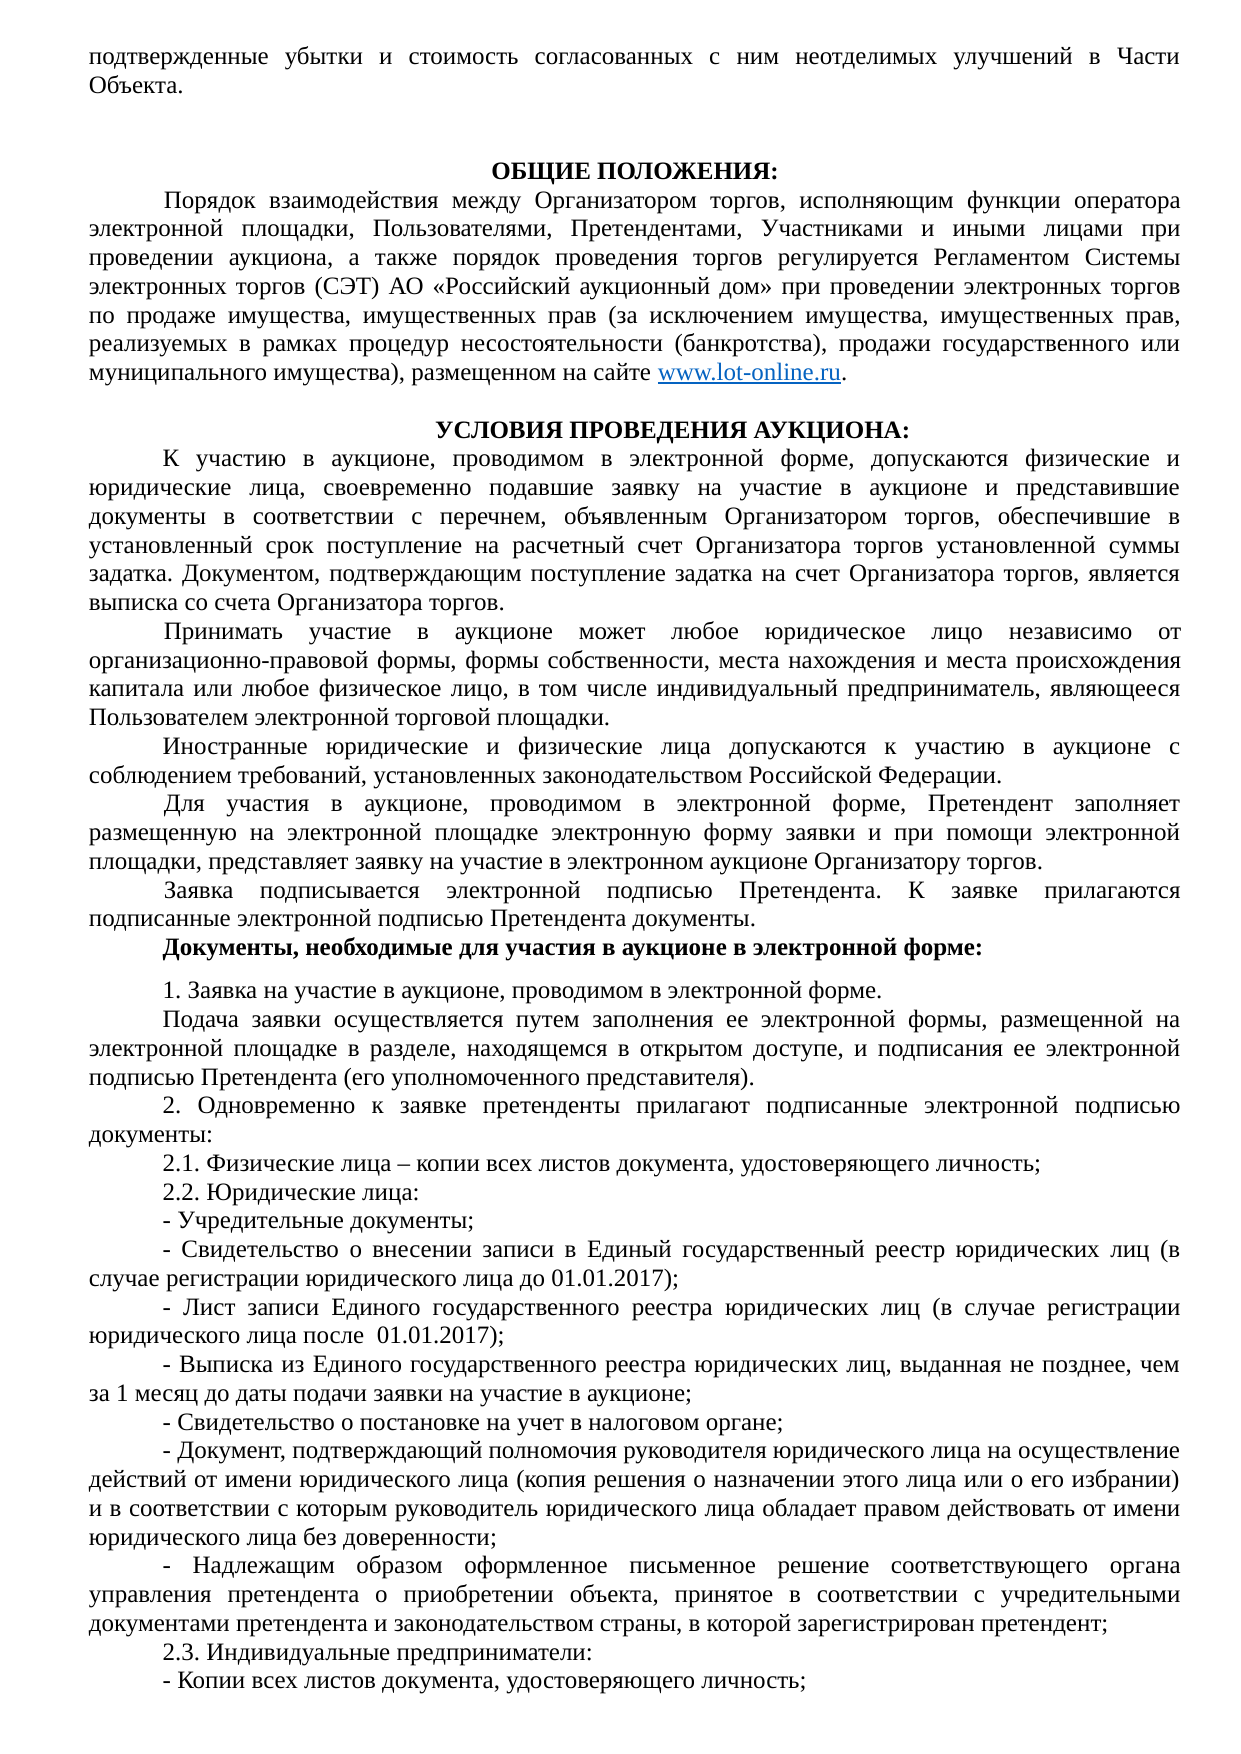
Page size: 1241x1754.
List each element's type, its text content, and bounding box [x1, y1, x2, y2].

text 2. Одновременно к заявке претенденты прилагают подписанные электронной подписью документы: [89, 1090, 1181, 1148]
text - Свидетельство о постановке на учет в налоговом органе; [89, 1407, 1181, 1435]
text ОБЩИЕ ПОЛОЖЕНИЯ: [89, 156, 1181, 185]
text - Лист записи Единого государственного реестра юридических лиц (в случае регистрации юридического лица после 01.01.2017); [89, 1292, 1181, 1349]
text Для участия в аукционе, проводимом в электронной форме, Претендент заполняет размещенную на электронной площадке электронную форму заявки и при помощи электронной площадки, представляет заявку на участие в электронном аукционе Организатору торгов. [89, 788, 1181, 875]
text 2.1. Физические лица – копии всех листов документа, удостоверяющего личность; [89, 1148, 1181, 1177]
text - Учредительные документы; [89, 1205, 1181, 1234]
text - Надлежащим образом оформленное письменное решение соответствующего органа управления претендента о приобретении объекта, принятое в соответствии с учредительными документами претендента и законодательством страны, в которой зарегистрирован претендент; [89, 1550, 1181, 1637]
text Заявка подписывается электронной подписью Претендента. К заявке прилагаются подписанные электронной подписью Претендента документы. [89, 875, 1181, 932]
text Принимать участие в аукционе может любое юридическое лицо независимо от организационно-правовой формы, формы собственности, места нахождения и места происхождения капитала или любое физическое лицо, в том числе индивидуальный предприниматель, являющееся Пользователем электронной торговой площадки. [89, 616, 1182, 731]
text К участию в аукционе, проводимом в электронной форме, допускаются физические и юридические лица, своевременно подавшие заявку на участие в аукционе и представившие документы в соответствии с перечнем, объявленным Организатором торгов, обеспечившие в установленный срок поступление на расчетный счет Организатора торгов установленной суммы задатка. Документом, подтверждающим поступление задатка на счет Организатора торгов, является выписка со счета Организатора торгов. [89, 443, 1181, 616]
text УСЛОВИЯ ПРОВЕДЕНИЯ АУКЦИОНА: [89, 415, 1181, 443]
text 1. Заявка на участие в аукционе, проводимом в электронной форме. [89, 975, 1181, 1004]
text - Выписка из Единого государственного реестра юридических лиц, выданная не позднее, чем за 1 месяц до даты подачи заявки на участие в аукционе; [89, 1349, 1181, 1407]
text 2.2. Юридические лица: [89, 1177, 1181, 1205]
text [89, 41, 1181, 98]
text Иностранные юридические и физические лица допускаются к участию в аукционе с соблюдением требований, установленных законодательством Российской Федерации. [89, 731, 1181, 788]
text Порядок взаимодействия между Организатором торгов, исполняющим функции оператора электронной площадки, Пользователями, Претендентами, Участниками и иными лицами при проведении аукциона, а также порядок проведения торгов регулируется Регламентом Системы электронных торгов (СЭТ) АО «Российский аукционный дом» при проведении электронных торгов по продаже имущества, имущественных прав (за исключением имущества, имущественных прав, реализуемых в рамках процедур несостоятельности (банкротства), продажи государственного или муниципального имущества), размещенном на сайте www.lot-online.ru. [89, 185, 1181, 386]
text - Документ, подтверждающий полномочия руководителя юридического лица на осуществление действий от имени юридического лица (копия решения о назначении этого лица или о его избрании) и в соответствии с которым руководитель юридического лица обладает правом действовать от имени юридического лица без доверенности; [89, 1435, 1181, 1550]
text Документы, необходимые для участия в аукционе в электронной форме: [89, 932, 1181, 961]
text - Свидетельство о внесении записи в Единый государственный реестр юридических лиц (в случае регистрации юридического лица до 01.01.2017); [89, 1234, 1181, 1292]
text Подача заявки осуществляется путем заполнения ее электронной формы, размещенной на электронной площадке в разделе, находящемся в открытом доступе, и подписания ее электронной подписью Претендента (его уполномоченного представителя). [89, 1004, 1181, 1090]
text - Копии всех листов документа, удостоверяющего личность; [89, 1665, 1181, 1694]
text 2.3. Индивидуальные предприниматели: [89, 1637, 1181, 1665]
